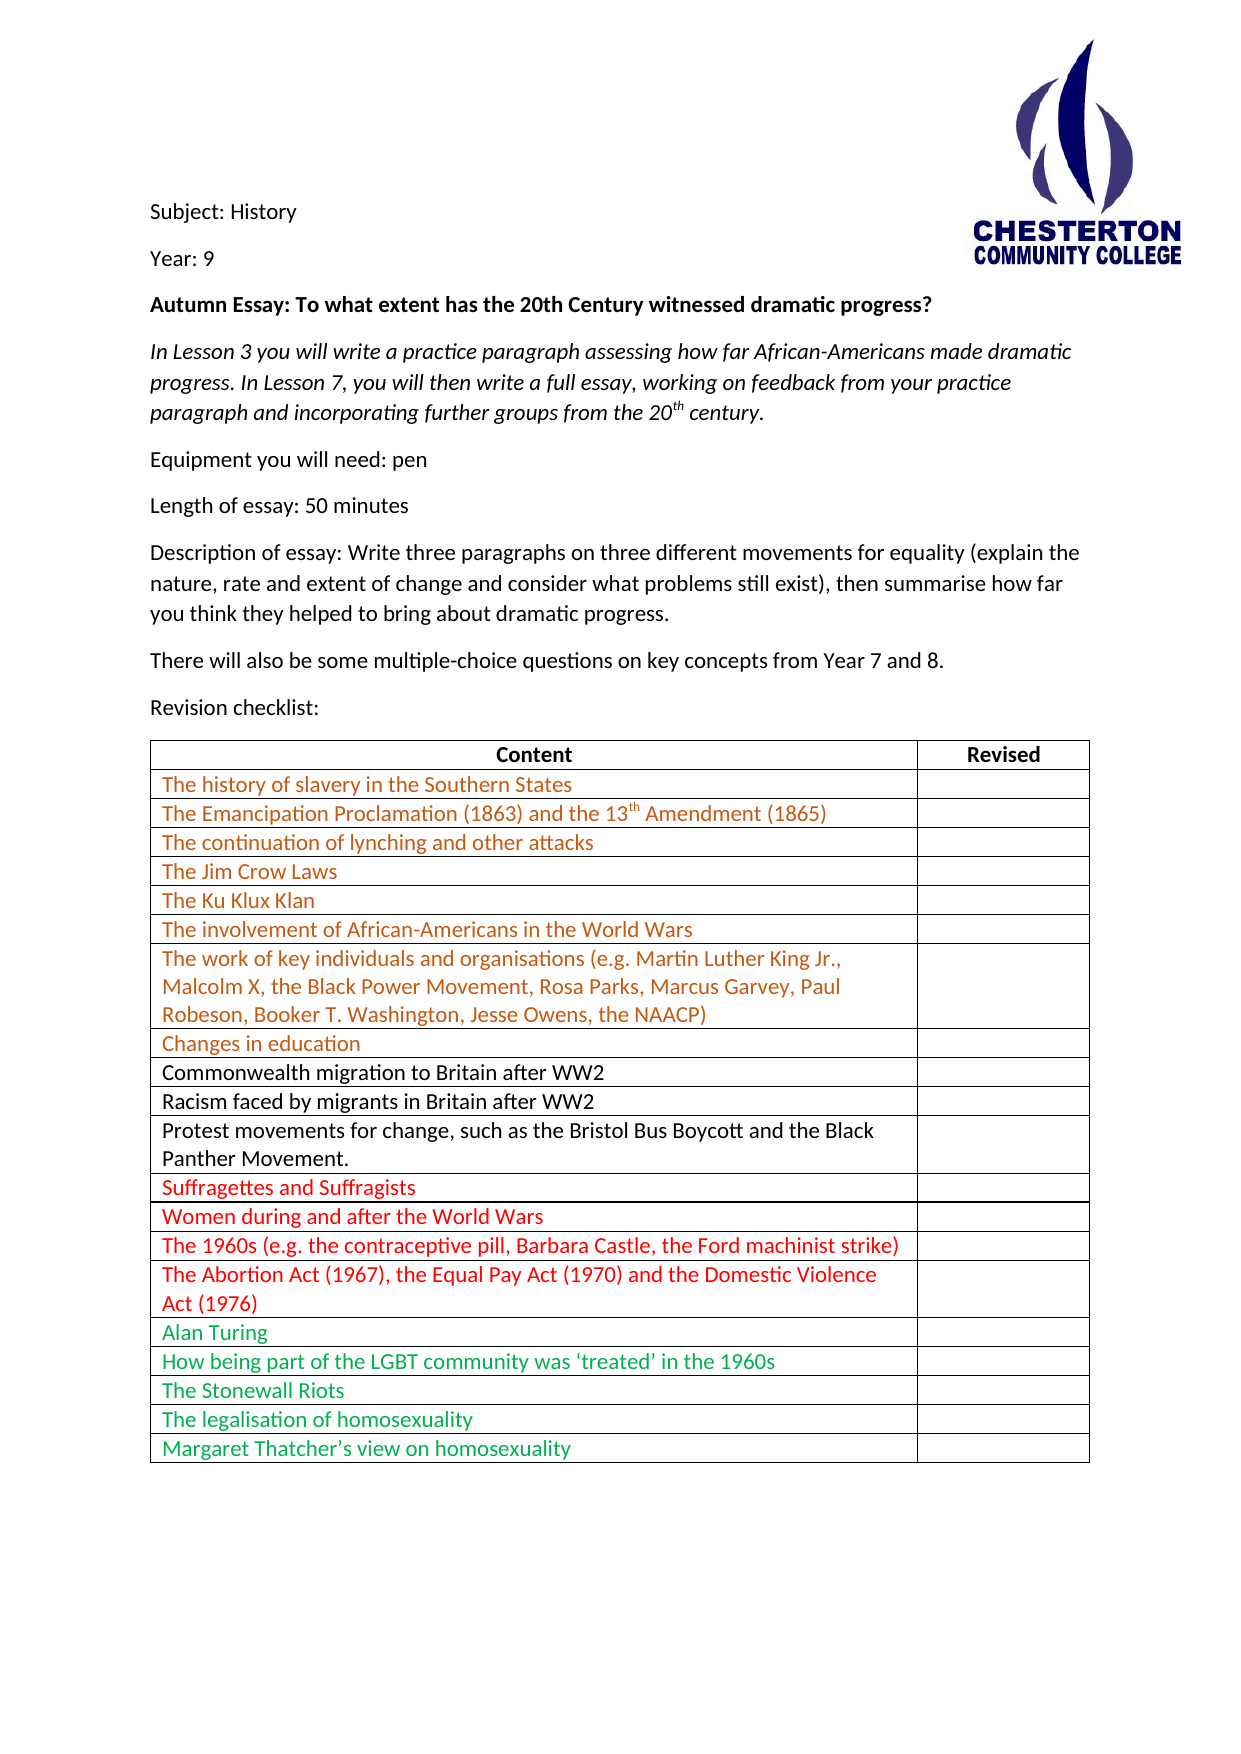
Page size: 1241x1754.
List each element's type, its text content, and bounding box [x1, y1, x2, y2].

table_cell Alan Turing [151, 1318, 917, 1346]
table_cell [918, 828, 1089, 856]
text Description of essay: Write three paragraphs on three different movements for equality (explain the nature, rate and extent of change and consider what problems still exist), then summarise how far you think they helped to bring about dramatic progress. [150, 538, 1090, 627]
table_cell [918, 1376, 1089, 1404]
text Equipment you will need: pen [150, 445, 1090, 473]
table_cell [918, 1029, 1089, 1057]
table_cell The Abortion Act (1967), the Equal Pay Act (1970) and the Domestic Violence Act (1976) [151, 1261, 917, 1317]
table_cell [918, 915, 1089, 943]
picture [965, 36, 1189, 274]
table_cell [918, 1087, 1089, 1115]
text There will also be some multiple-choice questions on key concepts from Year 7 and 8. [150, 646, 1090, 674]
table_cell [918, 1347, 1089, 1375]
table_cell [918, 886, 1089, 914]
table_cell The Stonewall Riots [151, 1376, 917, 1404]
table_cell [918, 1058, 1089, 1086]
table_cell [918, 1405, 1089, 1433]
table_cell Racism faced by migrants in Britain after WW2 [151, 1087, 917, 1115]
table_cell [918, 857, 1089, 885]
table_cell Protest movements for change, such as the Bristol Bus Boycott and the Black Panther Movement. [151, 1116, 917, 1172]
table_cell [918, 1261, 1089, 1317]
table_cell [918, 1174, 1089, 1201]
table_cell [918, 1232, 1089, 1259]
text Year: 9 [150, 244, 1090, 272]
table_cell The 1960s (e.g. the contraceptive pill, Barbara Castle, the Ford machinist strike) [151, 1232, 917, 1259]
table_cell The legalisation of homosexuality [151, 1405, 917, 1433]
table_cell The continuation of lynching and other attacks [151, 828, 917, 856]
table_cell The involvement of African-Americans in the World Wars [151, 915, 917, 943]
table_cell How being part of the LGBT community was ‘treated’ in the 1960s [151, 1347, 917, 1375]
table_cell The work of key individuals and organisations (e.g. Martin Luther King Jr., Malcolm X, the Black Power Movement, Rosa Parks, Marcus Garvey, Paul Robeson, Booker T. Washington, Jesse Owens, the NAACP) [151, 944, 917, 1028]
table_cell [918, 1318, 1089, 1346]
table_header Content [151, 741, 917, 769]
text Subject: History [150, 197, 1090, 225]
text In Lesson 3 you will write a practice paragraph assessing how far African-Americans made dramatic progress. In Lesson 7, you will then write a full essay, working on feedback from your practice paragraph and incorporating further groups from the 20th century. [150, 337, 1090, 426]
table_cell [918, 1116, 1089, 1172]
table_cell [918, 1434, 1089, 1462]
table_cell Women during and after the World Wars [151, 1203, 917, 1231]
table_cell Margaret Thatcher’s view on homosexuality [151, 1434, 917, 1462]
table_cell The history of slavery in the Southern States [151, 770, 917, 798]
table_cell The Ku Klux Klan [151, 886, 917, 914]
table_cell Changes in education [151, 1029, 917, 1057]
table_cell [918, 944, 1089, 1028]
table_cell The Emancipation Proclamation (1863) and the 13th Amendment (1865) [151, 799, 917, 827]
table_cell The Jim Crow Laws [151, 857, 917, 885]
table_cell [918, 799, 1089, 827]
table_cell Suffragettes and Suffragists [151, 1174, 917, 1201]
table_cell [918, 1203, 1089, 1231]
text Revision checklist: [150, 693, 1090, 721]
text Autumn Essay: To what extent has the 20th Century witnessed dramatic progress? [150, 291, 1090, 319]
table_cell [918, 770, 1089, 798]
table_header Revised [918, 741, 1089, 769]
table_cell Commonwealth migration to Britain after WW2 [151, 1058, 917, 1086]
text Length of essay: 50 minutes [150, 492, 1090, 520]
